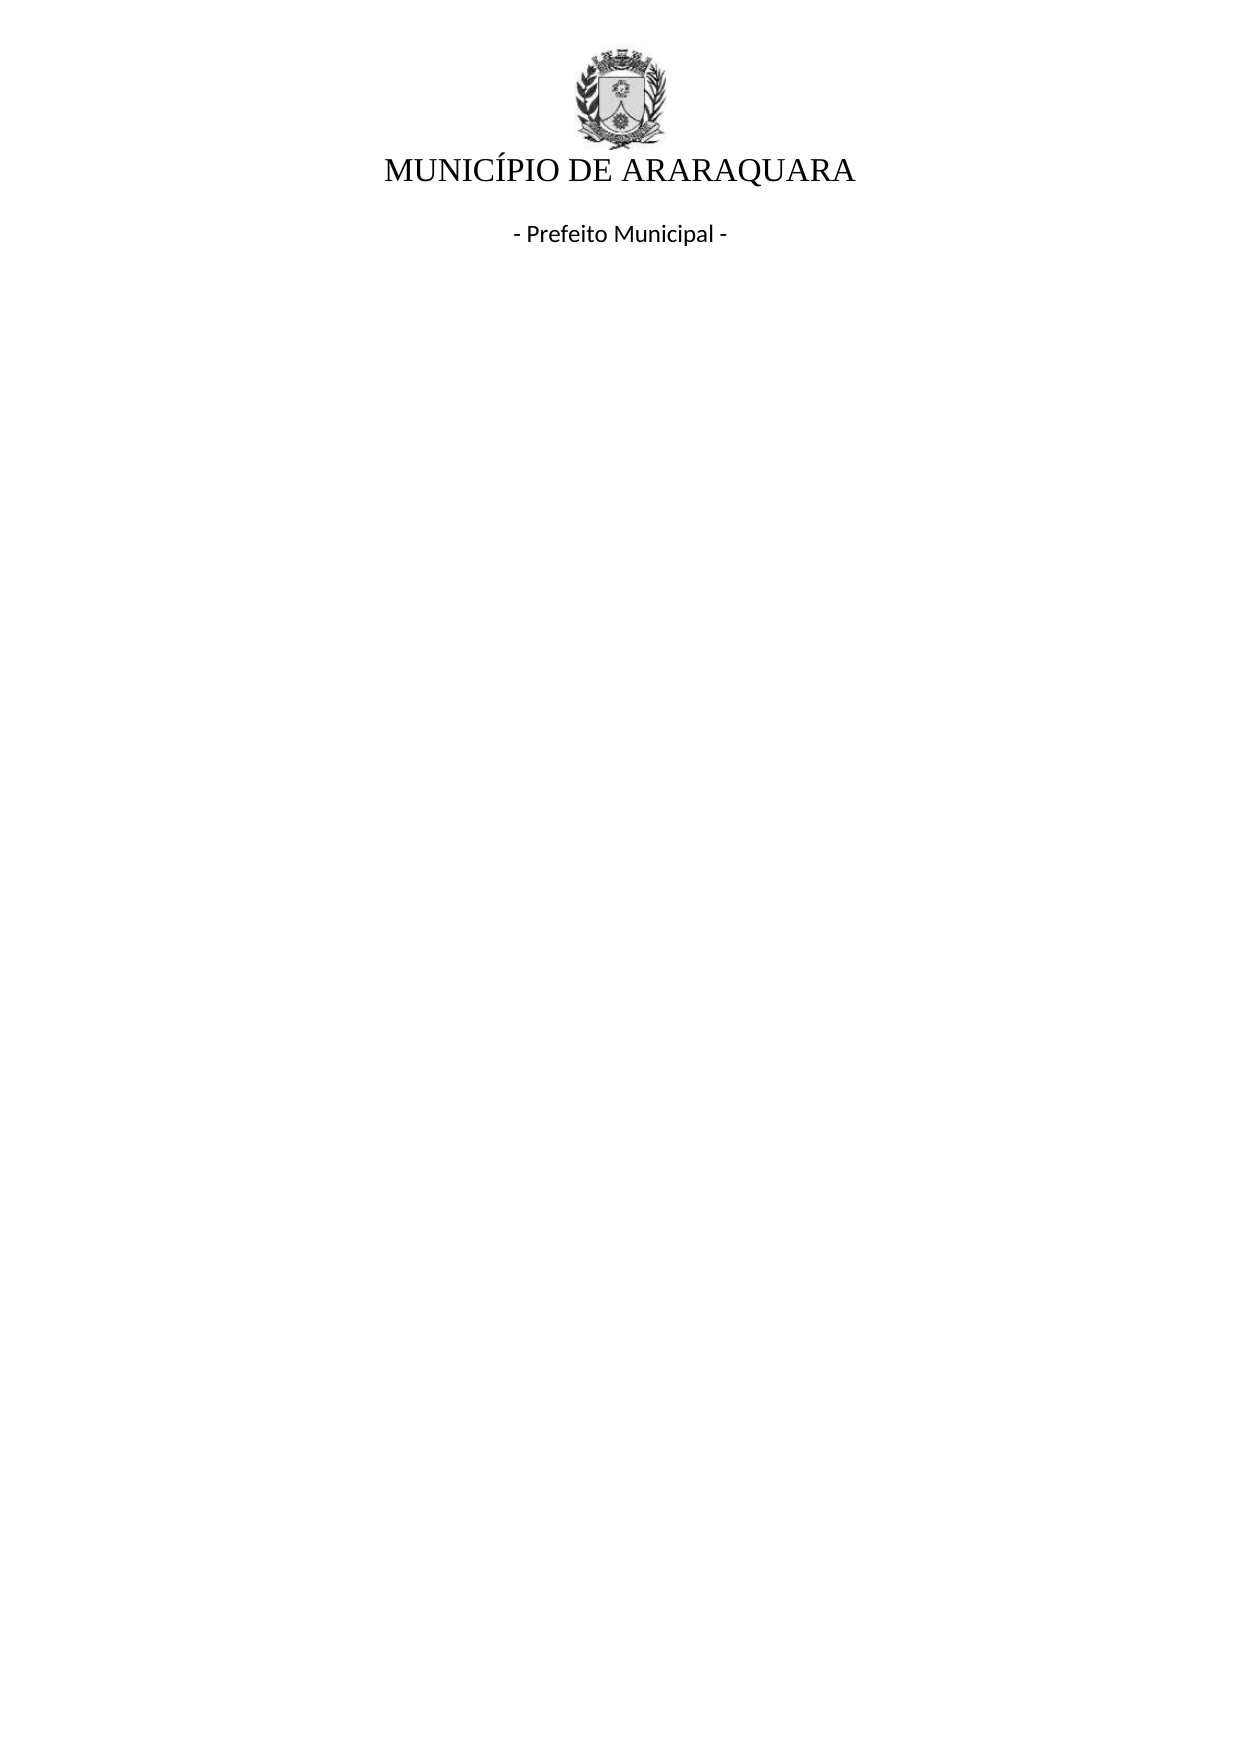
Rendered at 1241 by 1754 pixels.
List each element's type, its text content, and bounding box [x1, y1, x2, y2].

picture [574, 44, 667, 151]
text - Prefeito Municipal - [165, 218, 1075, 248]
